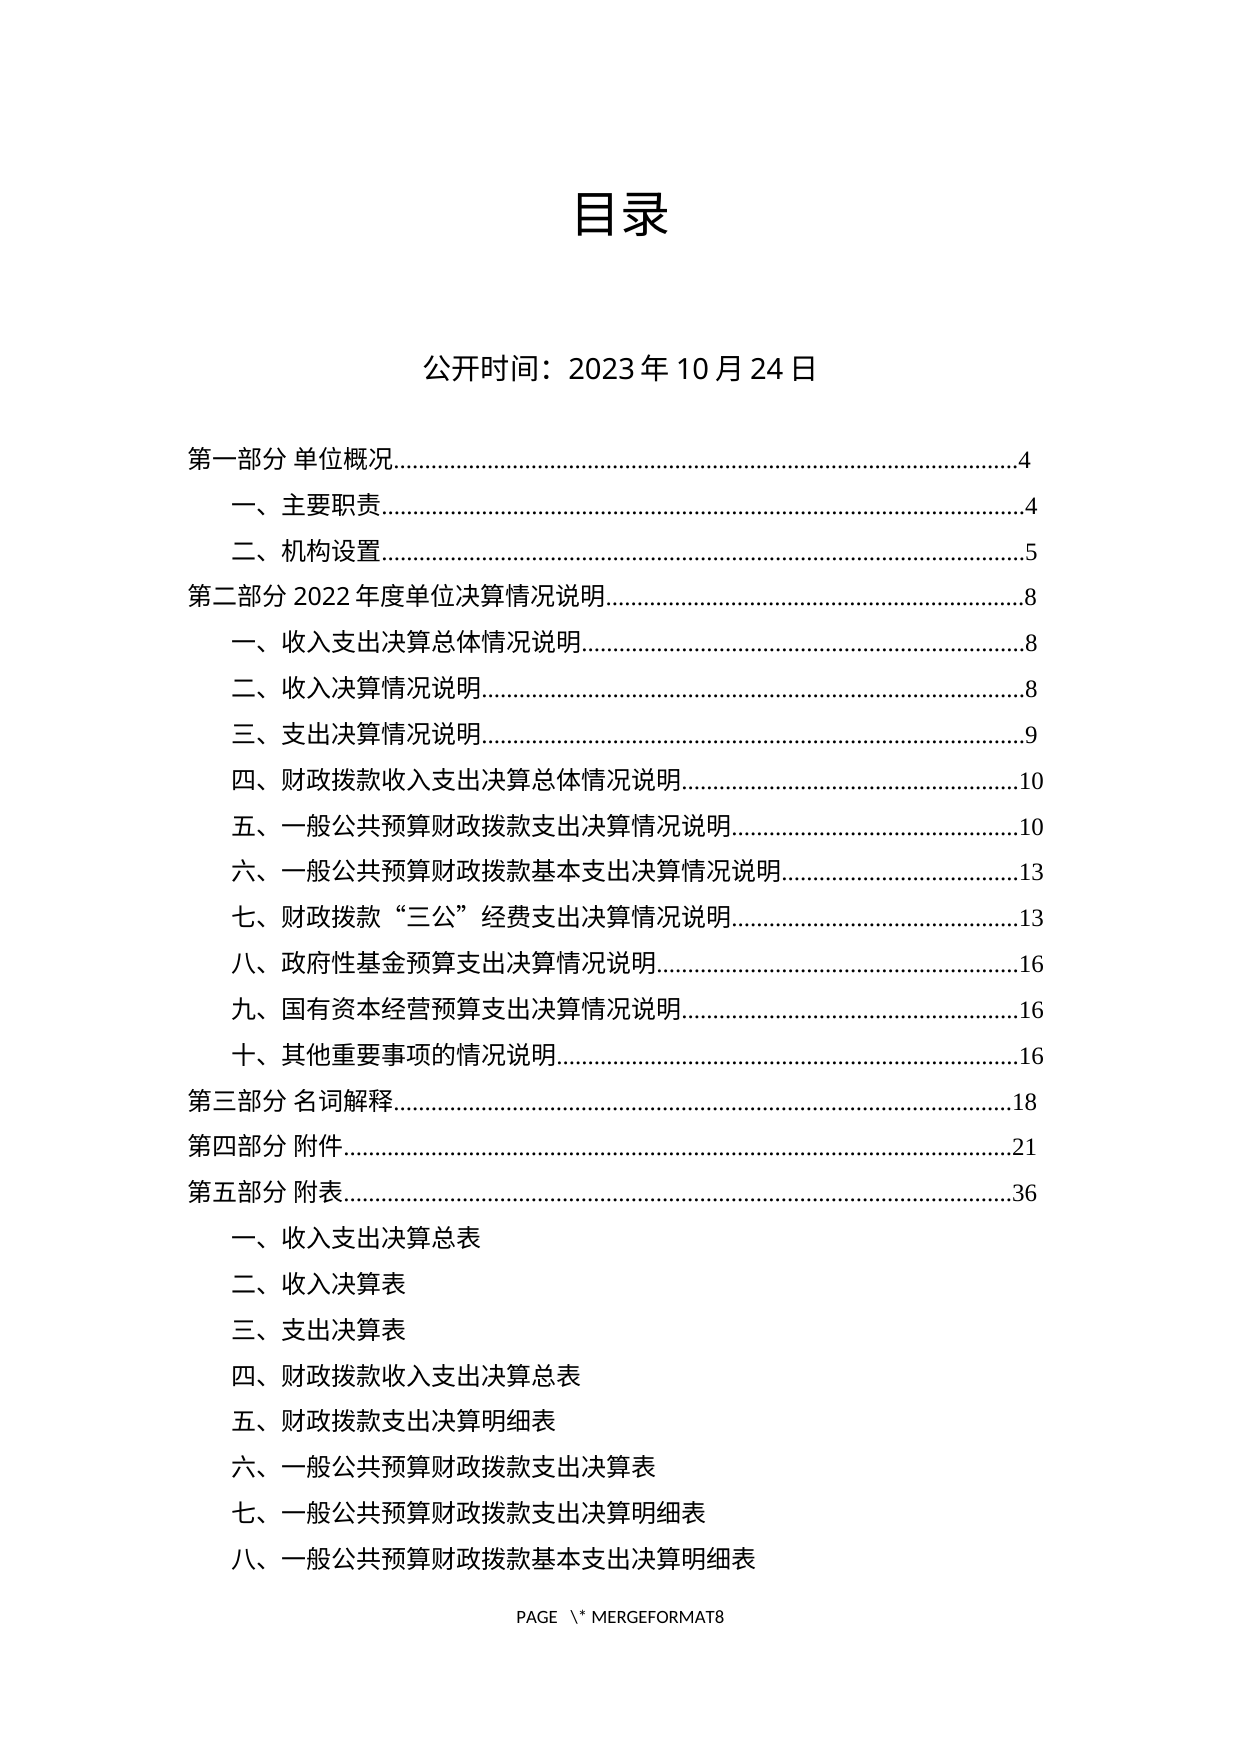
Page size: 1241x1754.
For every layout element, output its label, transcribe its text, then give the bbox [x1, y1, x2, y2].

text 三、支出决算情况说明.......................................................................................9 [231, 707, 1053, 752]
text 六、一般公共预算财政拨款支出决算表 [231, 1440, 1053, 1486]
text 第五部分 附表...........................................................................................................36 [187, 1165, 1053, 1211]
text 四、财政拨款收入支出决算总表 [231, 1348, 1053, 1394]
text 一、主要职责.......................................................................................................4 [231, 477, 1053, 523]
text 七、财政拨款“三公”经费支出决算情况说明..............................................13 [231, 890, 1053, 936]
text 十、其他重要事项的情况说明..........................................................................16 [231, 1027, 1053, 1073]
text 第二部分 2022年度单位决算情况说明...................................................................8 [187, 569, 1053, 615]
text 二、机构设置.......................................................................................................5 [231, 523, 1053, 569]
text 五、财政拨款支出决算明细表 [231, 1394, 1053, 1440]
text 八、一般公共预算财政拨款基本支出决算明细表 [231, 1532, 1053, 1577]
text 五、一般公共预算财政拨款支出决算情况说明..............................................10 [231, 798, 1053, 844]
text 一、收入支出决算总表 [231, 1211, 1053, 1257]
text 第四部分 附件...........................................................................................................21 [187, 1119, 1053, 1165]
text 一、收入支出决算总体情况说明.......................................................................8 [231, 615, 1053, 661]
text 七、一般公共预算财政拨款支出决算明细表 [231, 1486, 1053, 1532]
text 第三部分 名词解释...................................................................................................18 [187, 1073, 1053, 1119]
text 八、政府性基金预算支出决算情况说明..........................................................16 [231, 936, 1053, 982]
text 二、收入决算情况说明.......................................................................................8 [231, 661, 1053, 707]
text 目录 [187, 162, 1053, 259]
text 六、一般公共预算财政拨款基本支出决算情况说明......................................13 [231, 844, 1053, 890]
text 三、支出决算表 [231, 1302, 1053, 1348]
text 第一部分 单位概况....................................................................................................4 [187, 432, 1053, 477]
text 公开时间：2023年10月24日 [187, 334, 1053, 399]
text 九、国有资本经营预算支出决算情况说明......................................................16 [231, 982, 1053, 1027]
text 四、财政拨款收入支出决算总体情况说明......................................................10 [231, 752, 1053, 798]
text 二、收入决算表 [231, 1257, 1053, 1302]
